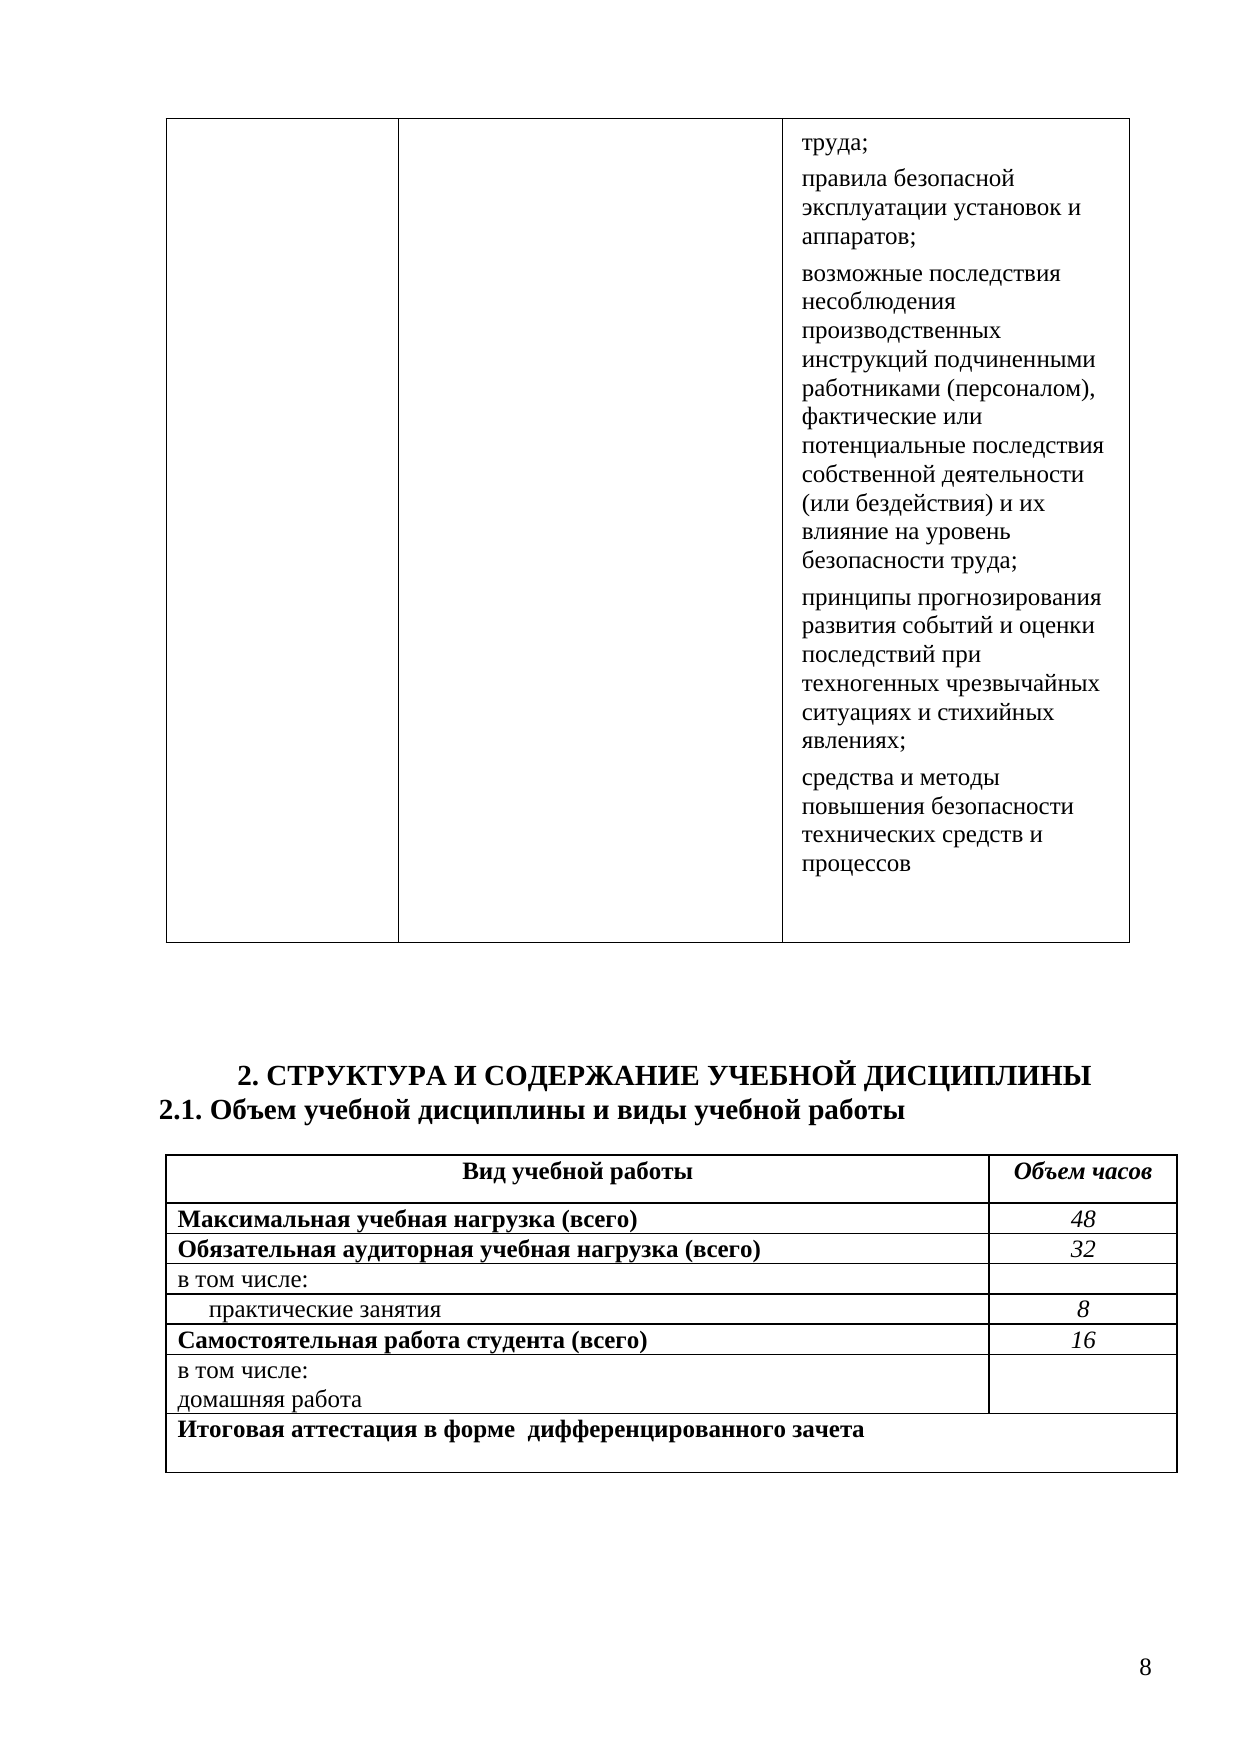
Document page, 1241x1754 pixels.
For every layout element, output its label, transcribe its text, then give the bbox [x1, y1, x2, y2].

text 2. СТРУКТУРА И СОДЕРЖАНИЕ УЧЕБНОЙ ДИСЦИПЛИНЫ [177, 1058, 1152, 1092]
table_cell [990, 1355, 1176, 1413]
table_cell Итоговая аттестация в форме дифференцированного зачета [167, 1414, 1176, 1472]
table_cell практические занятия [167, 1295, 988, 1323]
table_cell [399, 119, 782, 942]
table_cell 8 [990, 1295, 1176, 1323]
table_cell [783, 119, 1129, 942]
table_header Вид учебной работы [167, 1156, 988, 1202]
table_cell [990, 1264, 1176, 1293]
table_header Объем часов [990, 1156, 1176, 1202]
table_cell 16 [990, 1325, 1176, 1354]
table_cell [167, 119, 398, 942]
table_cell в том числе: [167, 1264, 988, 1293]
table_cell Максимальная учебная нагрузка (всего) [167, 1204, 988, 1232]
table_cell в том числе: домашняя работа [167, 1355, 988, 1413]
table_cell 48 [990, 1204, 1176, 1232]
table_cell 32 [990, 1234, 1176, 1263]
text 2.1. Объем учебной дисциплины и виды учебной работы [158, 1092, 1152, 1125]
table_cell Самостоятельная работа студента (всего) [167, 1325, 988, 1354]
table_cell Обязательная аудиторная учебная нагрузка (всего) [167, 1234, 988, 1263]
